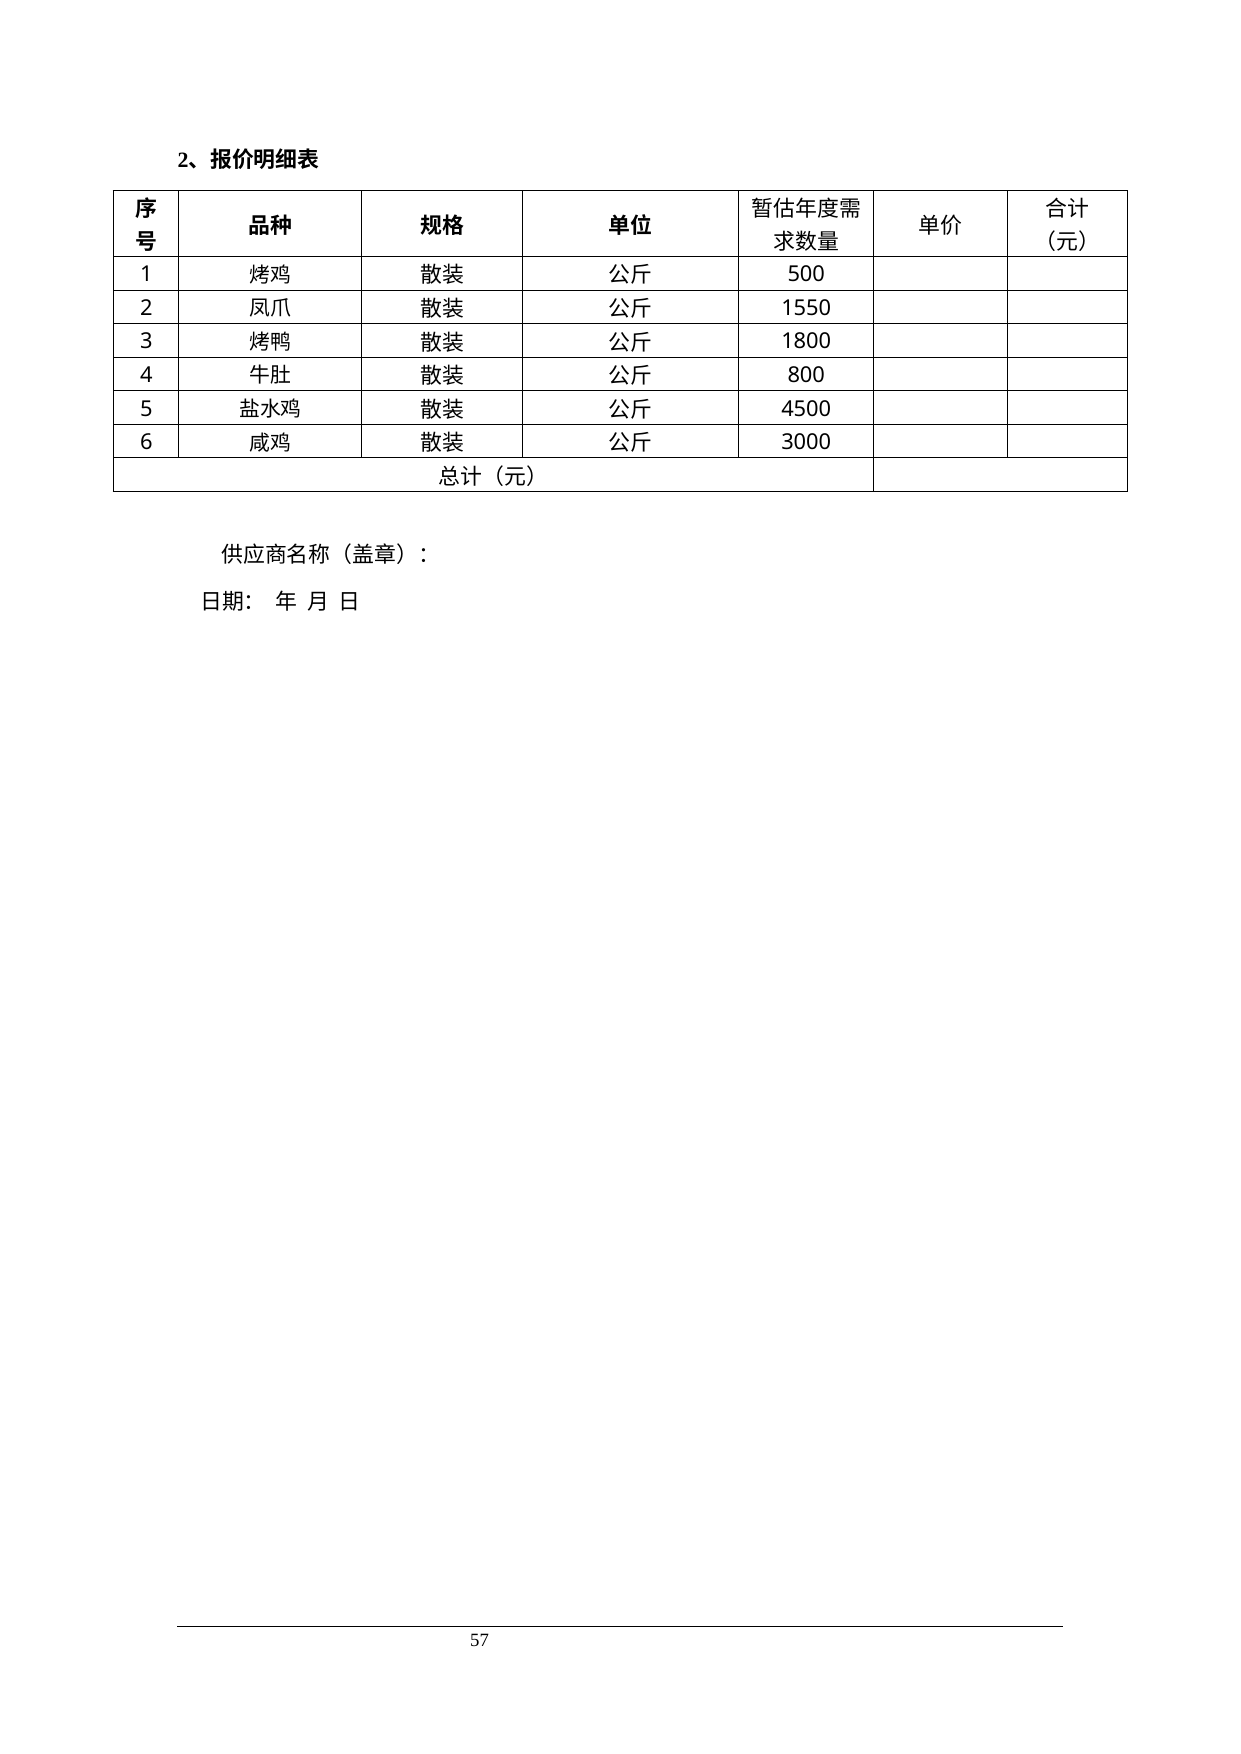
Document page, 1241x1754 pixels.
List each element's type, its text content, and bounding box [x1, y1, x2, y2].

table_header 序号 [114, 191, 178, 256]
table_cell 1800 [739, 324, 873, 357]
table_cell [1008, 391, 1127, 424]
table_cell 公斤 [523, 425, 738, 457]
table_cell 公斤 [523, 257, 738, 289]
list 2、报价明细表 [177, 142, 1063, 174]
table_cell 散装 [362, 291, 522, 323]
table_cell 3 [114, 324, 178, 357]
table_cell [1008, 358, 1127, 390]
table_cell [874, 358, 1007, 390]
table_header 单价 [874, 191, 1007, 256]
table_cell 总计（元） [114, 458, 873, 491]
table_cell 公斤 [523, 291, 738, 323]
table_cell 咸鸡 [179, 425, 361, 457]
table_cell 4 [114, 358, 178, 390]
table_cell 5 [114, 391, 178, 424]
table_cell 烤鸡 [179, 257, 361, 289]
table_cell 烤鸭 [179, 324, 361, 357]
table_cell 1 [114, 257, 178, 289]
table_header 品种 [179, 191, 361, 256]
table_cell 公斤 [523, 324, 738, 357]
table_cell 3000 [739, 425, 873, 457]
table_cell [874, 391, 1007, 424]
table_cell 牛肚 [179, 358, 361, 390]
table_cell 2 [114, 291, 178, 323]
table_cell 散装 [362, 391, 522, 424]
table_header 暂估年度需求数量 [739, 191, 873, 256]
table_cell 散装 [362, 425, 522, 457]
table_cell [1008, 257, 1127, 289]
table_cell 6 [114, 425, 178, 457]
table_cell 凤爪 [179, 291, 361, 323]
table_cell 1550 [739, 291, 873, 323]
table_header 规格 [362, 191, 522, 256]
table_cell 公斤 [523, 358, 738, 390]
table_cell [874, 458, 1127, 491]
table_cell 散装 [362, 324, 522, 357]
table_cell [1008, 425, 1127, 457]
text 供应商名称（盖章）： [177, 537, 1063, 568]
text 日期： 年 月 日 [177, 584, 1063, 616]
table_cell [874, 425, 1007, 457]
table_cell 公斤 [523, 391, 738, 424]
table_cell [1008, 324, 1127, 357]
table_cell 500 [739, 257, 873, 289]
table_cell 散装 [362, 358, 522, 390]
table_cell [874, 257, 1007, 289]
table_header 合计（元） [1008, 191, 1127, 256]
table_cell 800 [739, 358, 873, 390]
table_cell [874, 291, 1007, 323]
table_header 单位 [523, 191, 738, 256]
table_cell [874, 324, 1007, 357]
table_cell 散装 [362, 257, 522, 289]
table_cell [1008, 291, 1127, 323]
table_cell 盐水鸡 [179, 391, 361, 424]
table_cell 4500 [739, 391, 873, 424]
